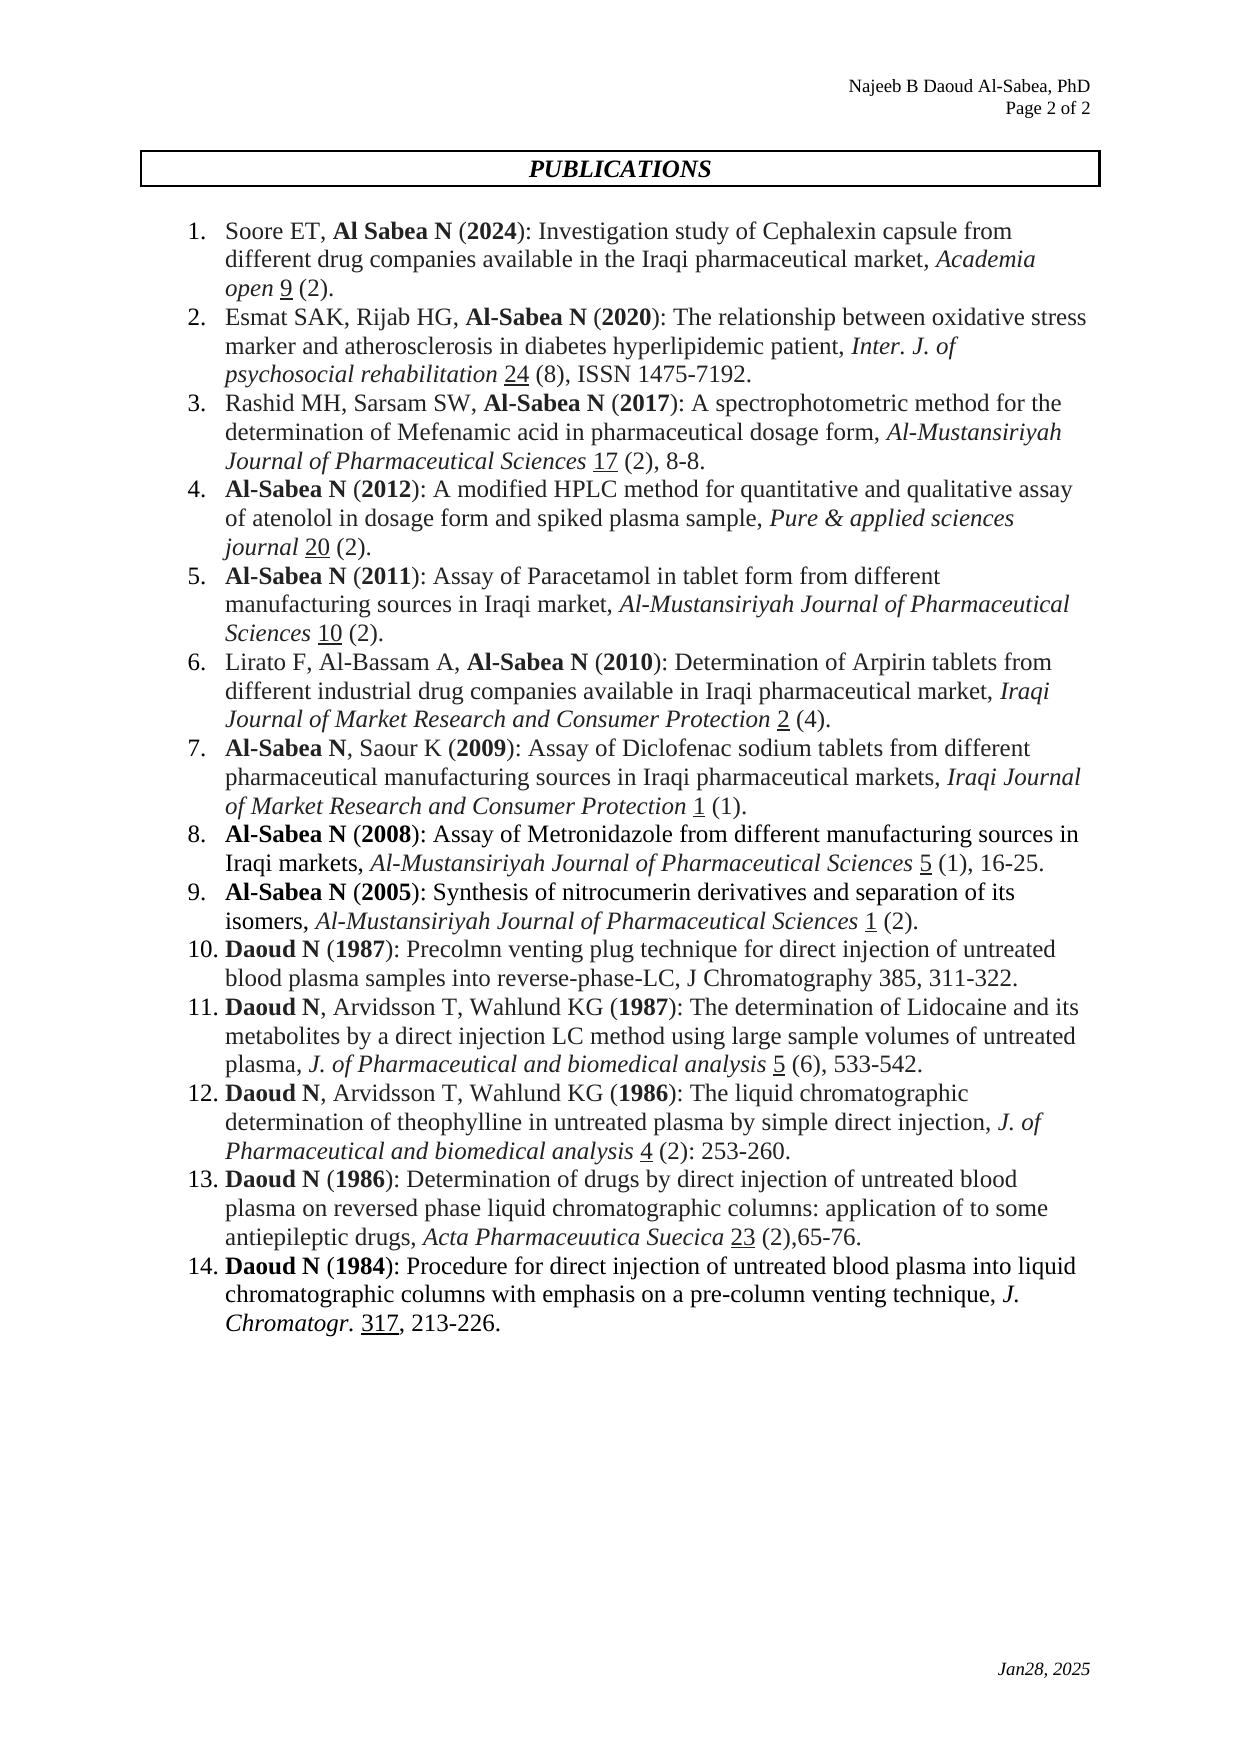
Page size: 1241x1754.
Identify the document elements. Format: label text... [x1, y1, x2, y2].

list Daoud N, Arvidsson T, Wahlund KG (1987): The determination of Lidocaine and its metabolites by a direct injection LC method using large sample volumes of untreated plasma, J. of Pharmaceutical and biomedical analysis 5 (6), 533-542. [187, 992, 1090, 1078]
text PUBLICATIONS [142, 152, 1098, 185]
list Daoud N, Arvidsson T, Wahlund KG (1986): The liquid chromatographic determination of theophylline in untreated plasma by simple direct injection, J. of Pharmaceutical and biomedical analysis 4 (2): 253-260. [791, 1078, 1090, 1164]
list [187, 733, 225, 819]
list Al-Sabea N (2005): Synthesis of nitrocumerin derivatives and separation of its isomers, Al-Mustansiriyah Journal of Pharmaceutical Sciences 1 (2). [187, 877, 1090, 934]
list Al-Sabea N (2008): Assay of Metronidazole from different manufacturing sources in Iraqi markets, Al-Mustansiriyah Journal of Pharmaceutical Sciences 5 (1), 16-25. [187, 819, 1090, 877]
list Esmat SAK, Rijab HG, Al-Sabea N (2020): The relationship between oxidative stress marker and atherosclerosis in diabetes hyperlipidemic patient, Inter. J. of psychosocial rehabilitation 24 (8), ISSN 1475-7192. [187, 302, 1090, 388]
list Lirato F, Al-Bassam A, Al-Sabea N (2010): Determination of Arpirin tablets from different industrial drug companies available in Iraqi pharmaceutical market, Iraqi Journal of Market Research and Consumer Protection 2 (4). [187, 647, 1090, 733]
list Daoud N (1986): Determination of drugs by direct injection of untreated blood plasma on reversed phase liquid chromatographic columns: application of to some antiepileptic drugs, Acta Pharmaceuutica Suecica 23 (2),65-76. [187, 1164, 1090, 1251]
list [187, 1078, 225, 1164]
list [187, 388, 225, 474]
list Soore ET, Al Sabea N (2024): Investigation study of Cephalexin capsule from different drug companies available in the Iraqi pharmaceutical market, Academia open 9 (2). [187, 216, 1090, 302]
list Al-Sabea N (2011): Assay of Paracetamol in tablet form from different manufacturing sources in Iraqi market, Al-Mustansiriyah Journal of Pharmaceutical Sciences 10 (2). [187, 561, 1090, 647]
list Al-Sabea N, Saour K (2009): Assay of Diclofenac sodium tablets from different pharmaceutical manufacturing sources in Iraqi pharmaceutical markets, Iraqi Journal of Market Research and Consumer Protection 1 (1). [747, 733, 1090, 819]
list Rashid MH, Sarsam SW, Al-Sabea N (2017): A spectrophotometric method for the determination of Mefenamic acid in pharmaceutical dosage form, Al-Mustansiriyah Journal of Pharmaceutical Sciences 17 (2), 8-8. [705, 388, 1090, 474]
list Daoud N (1984): Procedure for direct injection of untreated blood plasma into liquid chromatographic columns with emphasis on a pre-column venting technique, J. Chromatogr. 317, 213-226. [187, 1251, 1090, 1337]
list Daoud N (1987): Precolmn venting plug technique for direct injection of untreated blood plasma samples into reverse-phase-LC, J Chromatography 385, 311-322. [187, 934, 1090, 992]
list Al-Sabea N (2012): A modified HPLC method for quantitative and qualitative assay of atenolol in dosage form and spiked plasma sample, Pure & applied sciences journal 20 (2). [187, 474, 1090, 561]
